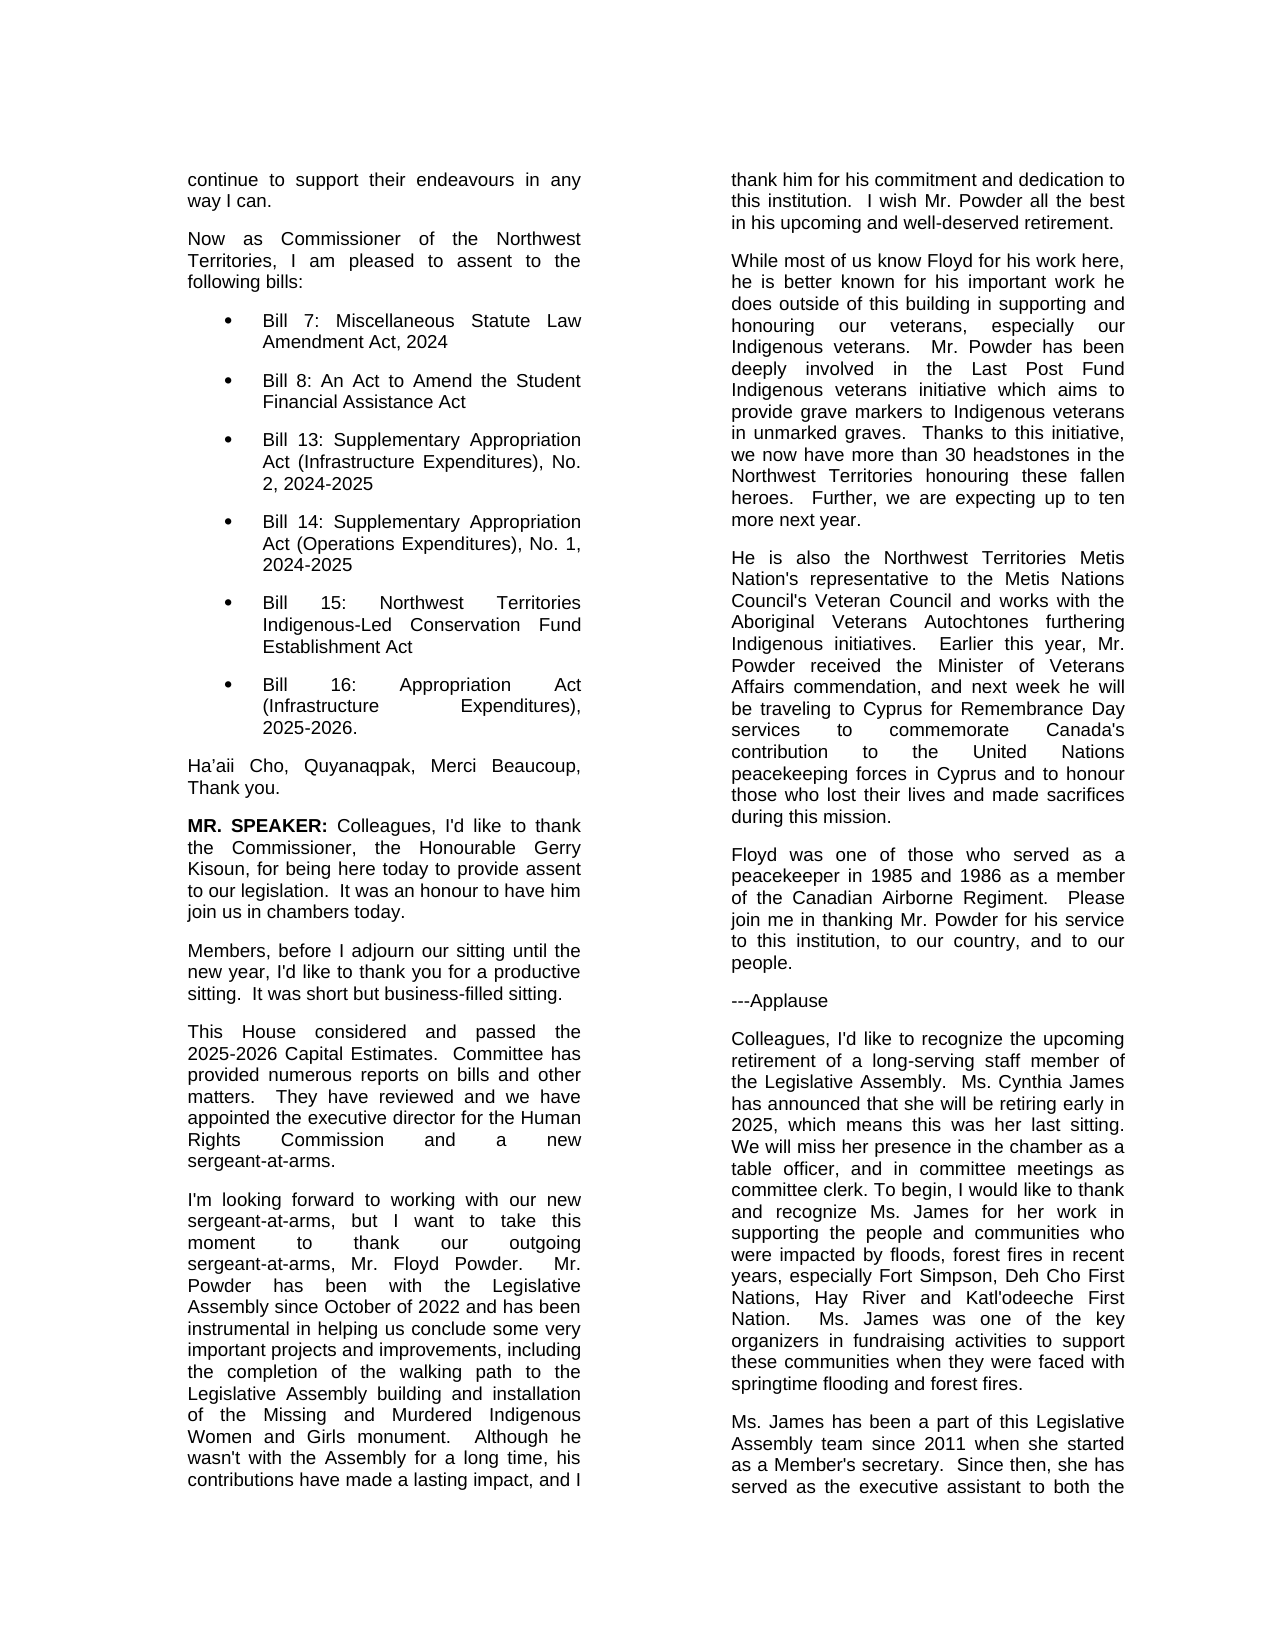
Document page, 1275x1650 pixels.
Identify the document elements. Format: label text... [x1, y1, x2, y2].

list Bill 15: Northwest Territories Indigenous-Led Conservation Fund Establishment Act [225, 592, 581, 657]
list Bill 8: An Act to Amend the Student Financial Assistance Act [225, 369, 581, 413]
list Bill 14: Supplementary Appropriation Act (Operations Expenditures), No. 1, 2024-2025 [225, 511, 581, 576]
text He is also the Northwest Territories Metis Nation's representative to the Metis Nations Council's Veteran Council and works with the Aboriginal Veterans Autochtones furthering Indigenous initiatives. Earlier this year, Mr. Powder received the Minister of Veterans Affairs commendation, and next week he will be traveling to Cyprus for Remembrance Day services to commemorate Canada's contribution to the United Nations peacekeeping forces in Cyprus and to honour those who lost their lives and made sacrifices during this mission. [731, 547, 1125, 827]
text Ha’aii Cho, Quyanaqpak, Merci Beaucoup, Thank you. [187, 755, 581, 798]
list Bill 16: Appropriation Act (Infrastructure Expenditures), 2025-2026. [225, 674, 581, 738]
list Bill 7: Miscellaneous Statute Law Amendment Act, 2024 [225, 309, 581, 353]
text Floyd was one of those who served as a peacekeeper in 1985 and 1986 as a member of the Canadian Airborne Regiment. Please join me in thanking Mr. Powder for his service to this institution, to our country, and to our people. [731, 844, 1125, 973]
text I'm looking forward to working with our new sergeant-at-arms, but I want to take this moment to thank our outgoing sergeant-at-arms, Mr. Floyd Powder. Mr. Powder has been with the Legislative Assembly since October of 2022 and has been instrumental in helping us conclude some very important projects and improvements, including the completion of the walking path to the Legislative Assembly building and installation of the Missing and Murdered Indigenous Women and Girls monument. Although he wasn't with the Assembly for a long time, his contributions have made a lasting impact, and I thank him for his commitment and dedication to this institution. I wish Mr. Powder all the best in his upcoming and well-deserved retirement. [187, 1188, 581, 1490]
text Colleagues, I'd like to recognize the upcoming retirement of a long-serving staff member of the Legislative Assembly. Ms. Cynthia James has announced that she will be retiring early in 2025, which means this was her last sitting. We will miss her presence in the chamber as a table officer, and in committee meetings as committee clerk. To begin, I would like to thank and recognize Ms. James for her work in supporting the people and communities who were impacted by floods, forest fires in recent years, especially Fort Simpson, Deh Cho First Nations, Hay River and Katl'odeeche First Nation. Ms. James was one of the key organizers in fundraising activities to support these communities when they were faced with springtime flooding and forest fires. [731, 1028, 1125, 1394]
text ---Applause [731, 990, 1125, 1011]
text Now as Commissioner of the Northwest Territories, I am pleased to assent to the following bills: [187, 228, 581, 293]
text While most of us know Floyd for his work here, he is better known for his important work he does outside of this building in supporting and honouring our veterans, especially our Indigenous veterans. Mr. Powder has been deeply involved in the Last Post Fund Indigenous veterans initiative which aims to provide grave markers to Indigenous veterans in unmarked graves. Thanks to this initiative, we now have more than 30 headstones in the Northwest Territories honouring these fallen heroes. Further, we are expecting up to ten more next year. [731, 250, 1125, 530]
text Members, before I adjourn our sitting until the new year, I'd like to thank you for a productive sitting. It was short but business-filled sitting. [187, 939, 581, 1004]
list Bill 13: Supplementary Appropriation Act (Infrastructure Expenditures), No. 2, 2024-2025 [225, 429, 581, 494]
text MR. SPEAKER: Colleagues, I'd like to thank the Commissioner, the Honourable Gerry Kisoun, for being here today to provide assent to our legislation. It was an honour to have him join us in chambers today. [187, 815, 581, 923]
text This House considered and passed the 2025-2026 Capital Estimates. Committee has provided numerous reports on bills and other matters. They have reviewed and we have appointed the executive director for the Human Rights Commission and a new sergeant-at-arms. [187, 1021, 581, 1172]
